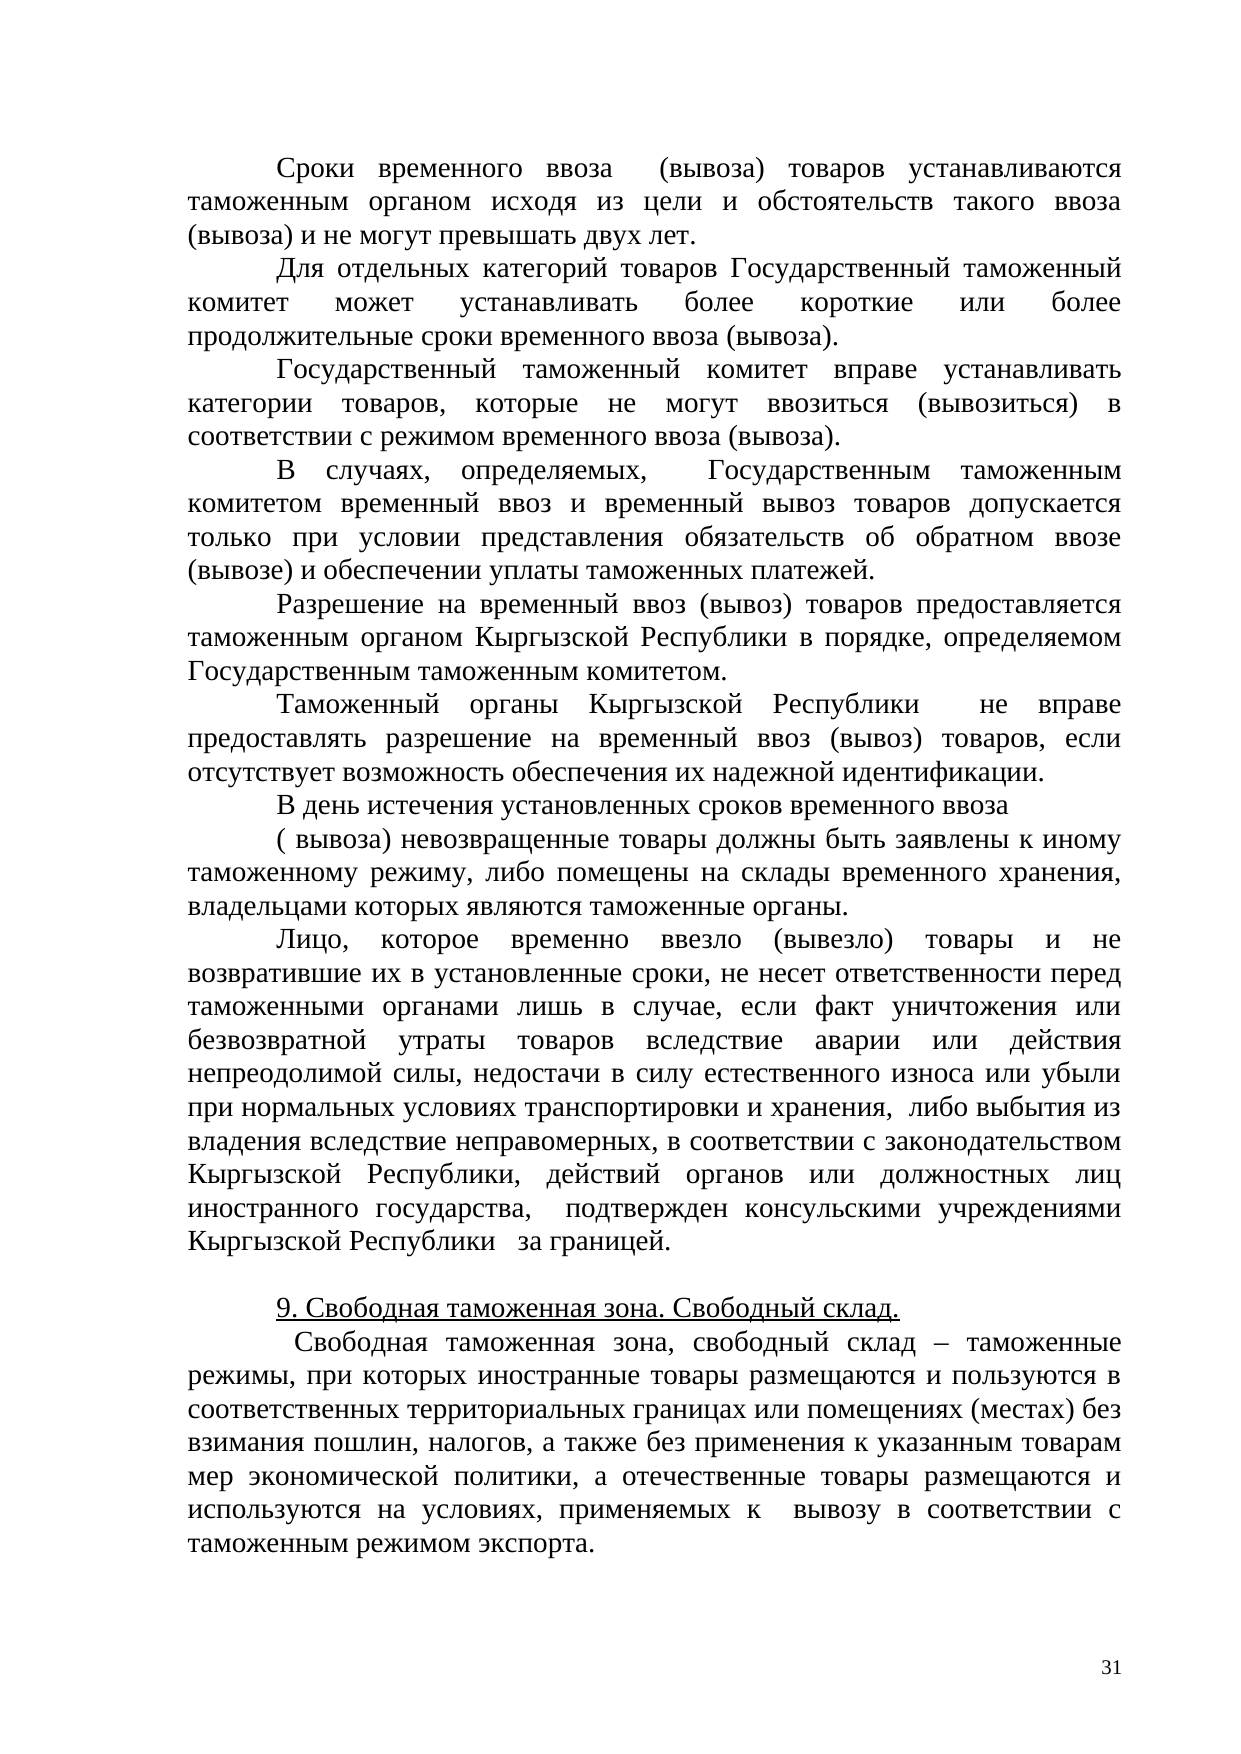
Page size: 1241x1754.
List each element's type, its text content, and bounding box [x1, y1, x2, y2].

text Для отдельных категорий товаров Государственный таможенный комитет может устанавливать более короткие или более продолжительные сроки временного ввоза (вывоза). [187, 251, 1122, 351]
text Лицо, которое временно ввезло (вывезло) товары и не возвратившие их в установленные сроки, не несет ответственности перед таможенными органами лишь в случае, если факт уничтожения или безвозвратной утраты товаров вследствие аварии или действия непреодолимой силы, недостачи в силу естественного износа или убыли при нормальных условиях транспортировки и хранения, либо выбытия из владения вследствие неправомерных, в соответствии с законодательством Кыргызской Республики, действий органов или должностных лиц иностранного государства, подтвержден консульскими учреждениями Кыргызской Республики за границей. [187, 921, 1122, 1257]
text Государственный таможенный комитет вправе устанавливать категории товаров, которые не могут ввозиться (вывозиться) в соответствии с режимом временного ввоза (вывоза). [187, 351, 1122, 452]
text ( вывоза) невозвращенные товары должны быть заявлены к иному таможенному режиму, либо помещены на склады временного хранения, владельцами которых являются таможенные органы. [187, 821, 1122, 921]
text Свободная таможенная зона, свободный склад – таможенные режимы, при которых иностранные товары размещаются и пользуются в соответственных территориальных границах или помещениях (местах) без взимания пошлин, налогов, а также без применения к указанным товарам мер экономической политики, а отечественные товары размещаются и используются на условиях, применяемых к вывозу в соответствии с таможенным режимом экспорта. [187, 1324, 1122, 1559]
text Таможенный органы Кыргызской Республики не вправе предоставлять разрешение на временный ввоз (вывоз) товаров, если отсутствует возможность обеспечения их надежной идентификации. [187, 687, 1122, 787]
text В день истечения установленных сроков временного ввоза [187, 787, 1122, 821]
text Разрешение на временный ввоз (вывоз) товаров предоставляется таможенным органом Кыргызской Республики в порядке, определяемом Государственным таможенным комитетом. [187, 586, 1122, 687]
text Сроки временного ввоза (вывоза) товаров устанавливаются таможенным органом исходя из цели и обстоятельств такого ввоза (вывоза) и не могут превышать двух лет. [187, 150, 1122, 251]
text В случаях, определяемых, Государственным таможенным комитетом временный ввоз и временный вывоз товаров допускается только при условии представления обязательств об обратном ввозе (вывозе) и обеспечении уплаты таможенных платежей. [187, 452, 1122, 586]
text 9. Свободная таможенная зона. Свободный склад. [187, 1290, 1122, 1324]
